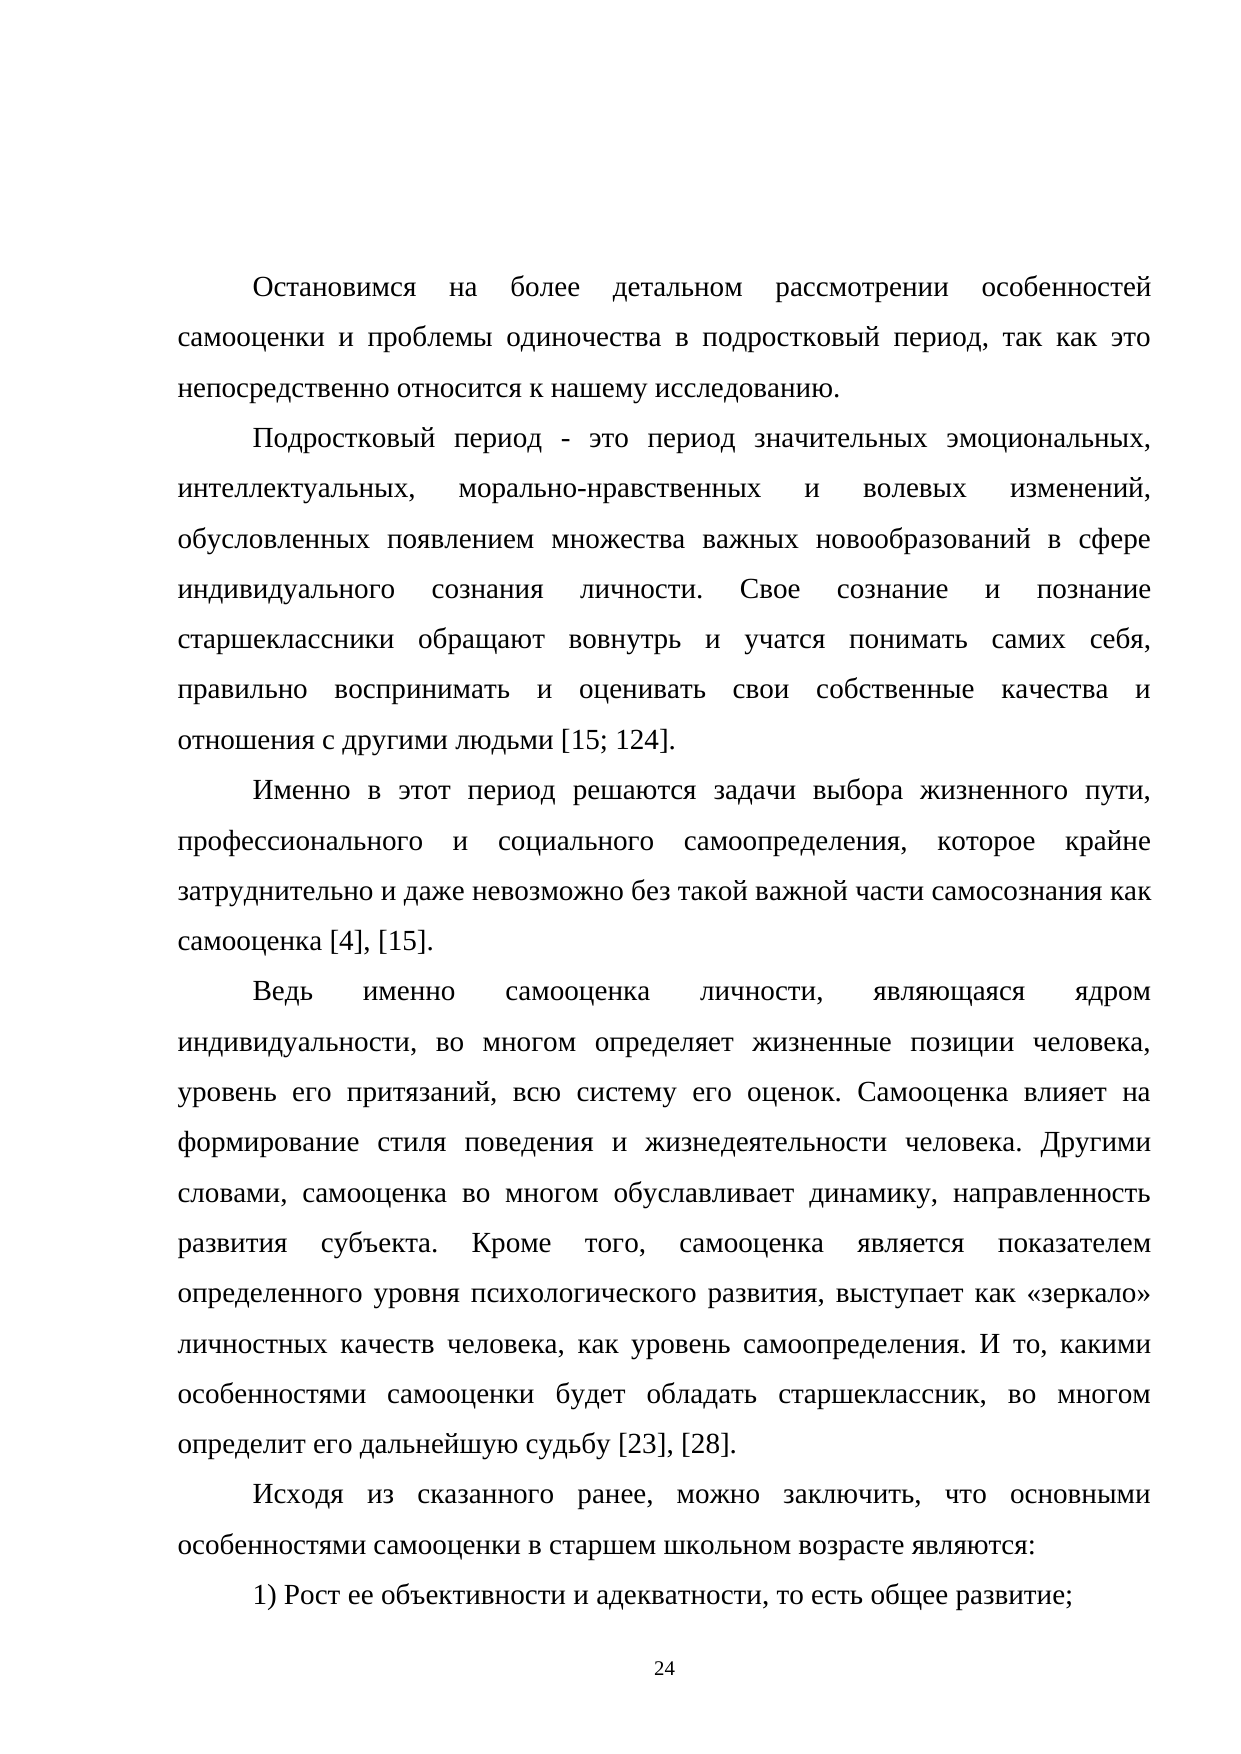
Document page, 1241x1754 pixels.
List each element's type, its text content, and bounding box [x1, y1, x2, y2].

text Подростковый период - это период значительных эмоциональных, интеллектуальных, морально-нравственных и волевых изменений, обусловленных появлением множества важных новообразований в сфере индивидуального сознания личности. Свое сознание и познание старшеклассники обращают вовнутрь и учатся понимать самих себя, правильно воспринимать и оценивать свои собственные качества и отношения с другими людьми [15; 124]. [177, 420, 1152, 756]
text 1) Рост ее объективности и адекватности, то есть общее развитие; [177, 1577, 1152, 1611]
text Именно в этот период решаются задачи выбора жизненного пути, профессионального и социального самоопределения, которое крайне затруднительно и даже невозможно без такой важной части самосознания как самооценка [4], [15]. [177, 772, 1152, 957]
text Остановимся на более детальном рассмотрении особенностей самооценки и проблемы одиночества в подростковый период, так как это непосредственно относится к нашему исследованию. [177, 269, 1152, 403]
text Ведь именно самооценка личности, являющаяся ядром индивидуальности, во многом определяет жизненные позиции человека, уровень его притязаний, всю систему его оценок. Самооценка влияет на формирование стиля поведения и жизнедеятельности человека. Другими словами, самооценка во многом обуславливает динамику, направленность развития субъекта. Кроме того, самооценка является показателем определенного уровня психологического развития, выступает как «зеркало» личностных качеств человека, как уровень самоопределения. И то, какими особенностями самооценки будет обладать старшеклассник, во многом определит его дальнейшую судьбу [23], [28]. [177, 973, 1152, 1460]
text Исходя из сказанного ранее, можно заключить, что основными особенностями самооценки в старшем школьном возрасте являются: [177, 1477, 1152, 1561]
